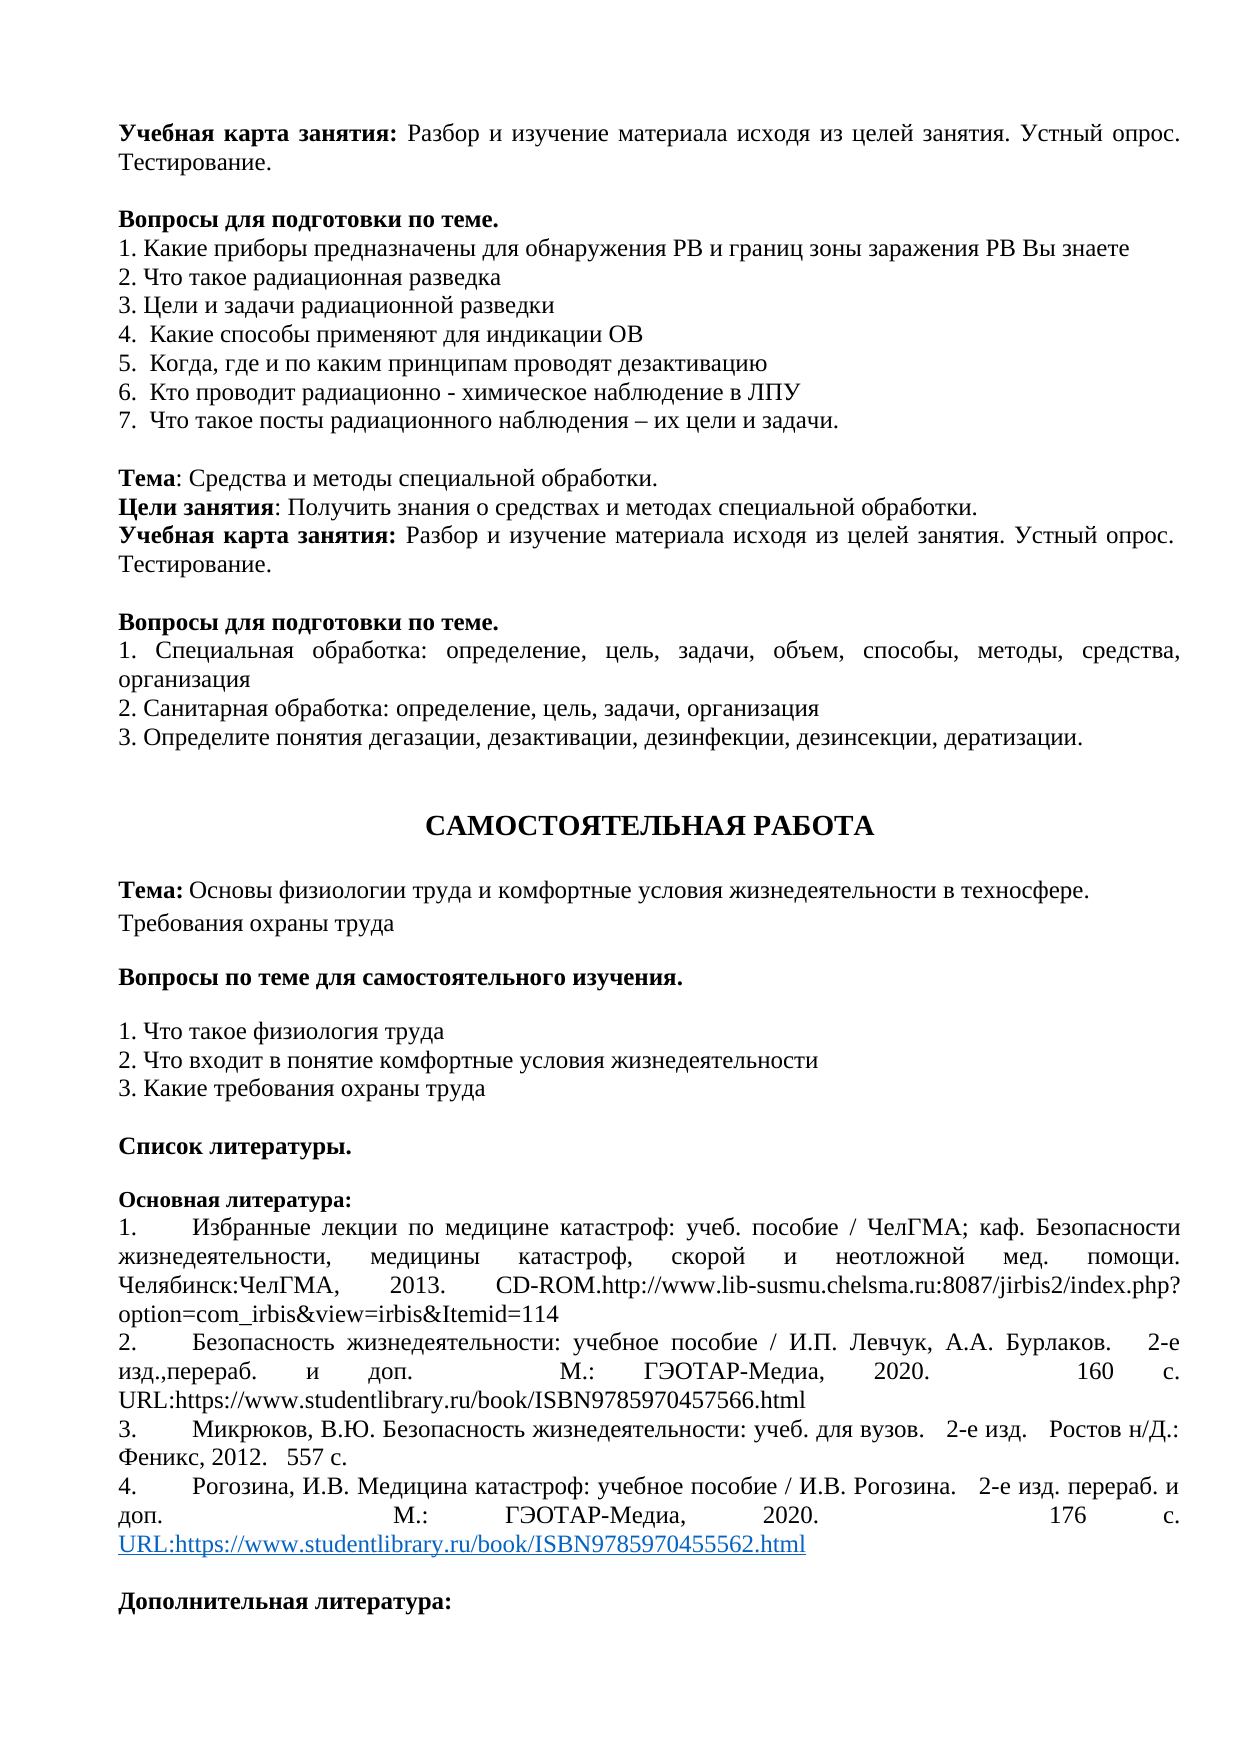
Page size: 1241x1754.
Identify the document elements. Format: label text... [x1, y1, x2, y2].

text 3. Определите понятия дегазации, дезактивации, дезинфекции, дезинсекции, дератизации. [118, 722, 1181, 751]
text Вопросы для подготовки по теме. [118, 204, 1181, 233]
text 4. Рогозина, И.В. Медицина катастроф: учебное пособие / И.В. Рогозина. 2-е изд. перераб. и доп. М.: ГЭОТАР-Медиа, 2020. 176 с. URL:https://www.studentlibrary.ru/book/ISBN9785970455562.html [118, 1471, 1181, 1557]
text 1. Какие приборы предназначены для обнаружения РВ и границ зоны заражения РВ Вы знаете [118, 233, 1181, 262]
text 6. Кто проводит радиационно - химическое наблюдение в ЛПУ [118, 377, 1181, 406]
text 1. Специальная обработка: определение, цель, задачи, объем, способы, методы, средства, организация [118, 636, 1181, 693]
text 7. Что такое посты радиационного наблюдения – их цели и задачи. [118, 406, 1181, 434]
text 3. Какие требования охраны труда [118, 1073, 1181, 1102]
text 4. Какие способы применяют для индикации ОВ [118, 319, 1181, 348]
text Список литературы. [118, 1131, 1181, 1160]
text Вопросы по теме для самостоятельного изучения. [118, 962, 1181, 991]
text самостоятельная работа [118, 808, 1181, 842]
text 2. Что входит в понятие комфортные условия жизнедеятельности [118, 1045, 1181, 1073]
text Учебная карта занятия: Разбор и изучение материала исходя из целей занятия. Устный опрос. Тестирование. [118, 118, 1181, 176]
text 2. Что такое радиационная разведка [118, 262, 1181, 291]
text Вопросы для подготовки по теме. [118, 607, 1175, 636]
text Тема: Основы физиологии труда и комфортные условия жизнедеятельности в техносфере. Требования охраны труда [118, 875, 1181, 937]
text 3. Микрюков, В.Ю. Безопасность жизнедеятельности: учеб. для вузов. 2-е изд. Ростов н/Д.: Феникс, 2012. 557 с. [118, 1414, 1181, 1471]
text Основная литература: [118, 1186, 1181, 1212]
text 1. Избранные лекции по медицине катастроф: учеб. пособие / ЧелГМА; каф. Безопасности жизнедеятельности, медицины катастроф, скорой и неотложной мед. помощи. Челябинск:ЧелГМА, 2013. CD-ROM.http://www.lib-susmu.chelsma.ru:8087/jirbis2/index.php?option=com_irbis&view=irbis&Itemid=114 [118, 1212, 1181, 1327]
text 5. Когда, где и по каким принципам проводят дезактивацию [118, 348, 1181, 377]
text Цели занятия: Получить знания о средствах и методах специальной обработки. [118, 492, 1181, 521]
text 3. Цели и задачи радиационной разведки [118, 291, 1181, 319]
text 1. Что такое физиология труда [118, 1016, 1181, 1045]
text Учебная карта занятия: Разбор и изучение материала исходя из целей занятия. Устный опрос. Тестирование. [118, 521, 1175, 578]
text Тема: Средства и методы специальной обработки. [118, 463, 1181, 492]
text Дополнительная литература: [118, 1586, 1181, 1615]
text 2. Безопасность жизнедеятельности: учебное пособие / И.П. Левчук, А.А. Бурлаков. 2-е изд.,перераб. и доп. М.: ГЭОТАР-Медиа, 2020. 160 с. URL:https://www.studentlibrary.ru/book/ISBN9785970457566.html [118, 1327, 1181, 1414]
text 2. Санитарная обработка: определение, цель, задачи, организация [118, 693, 1181, 722]
